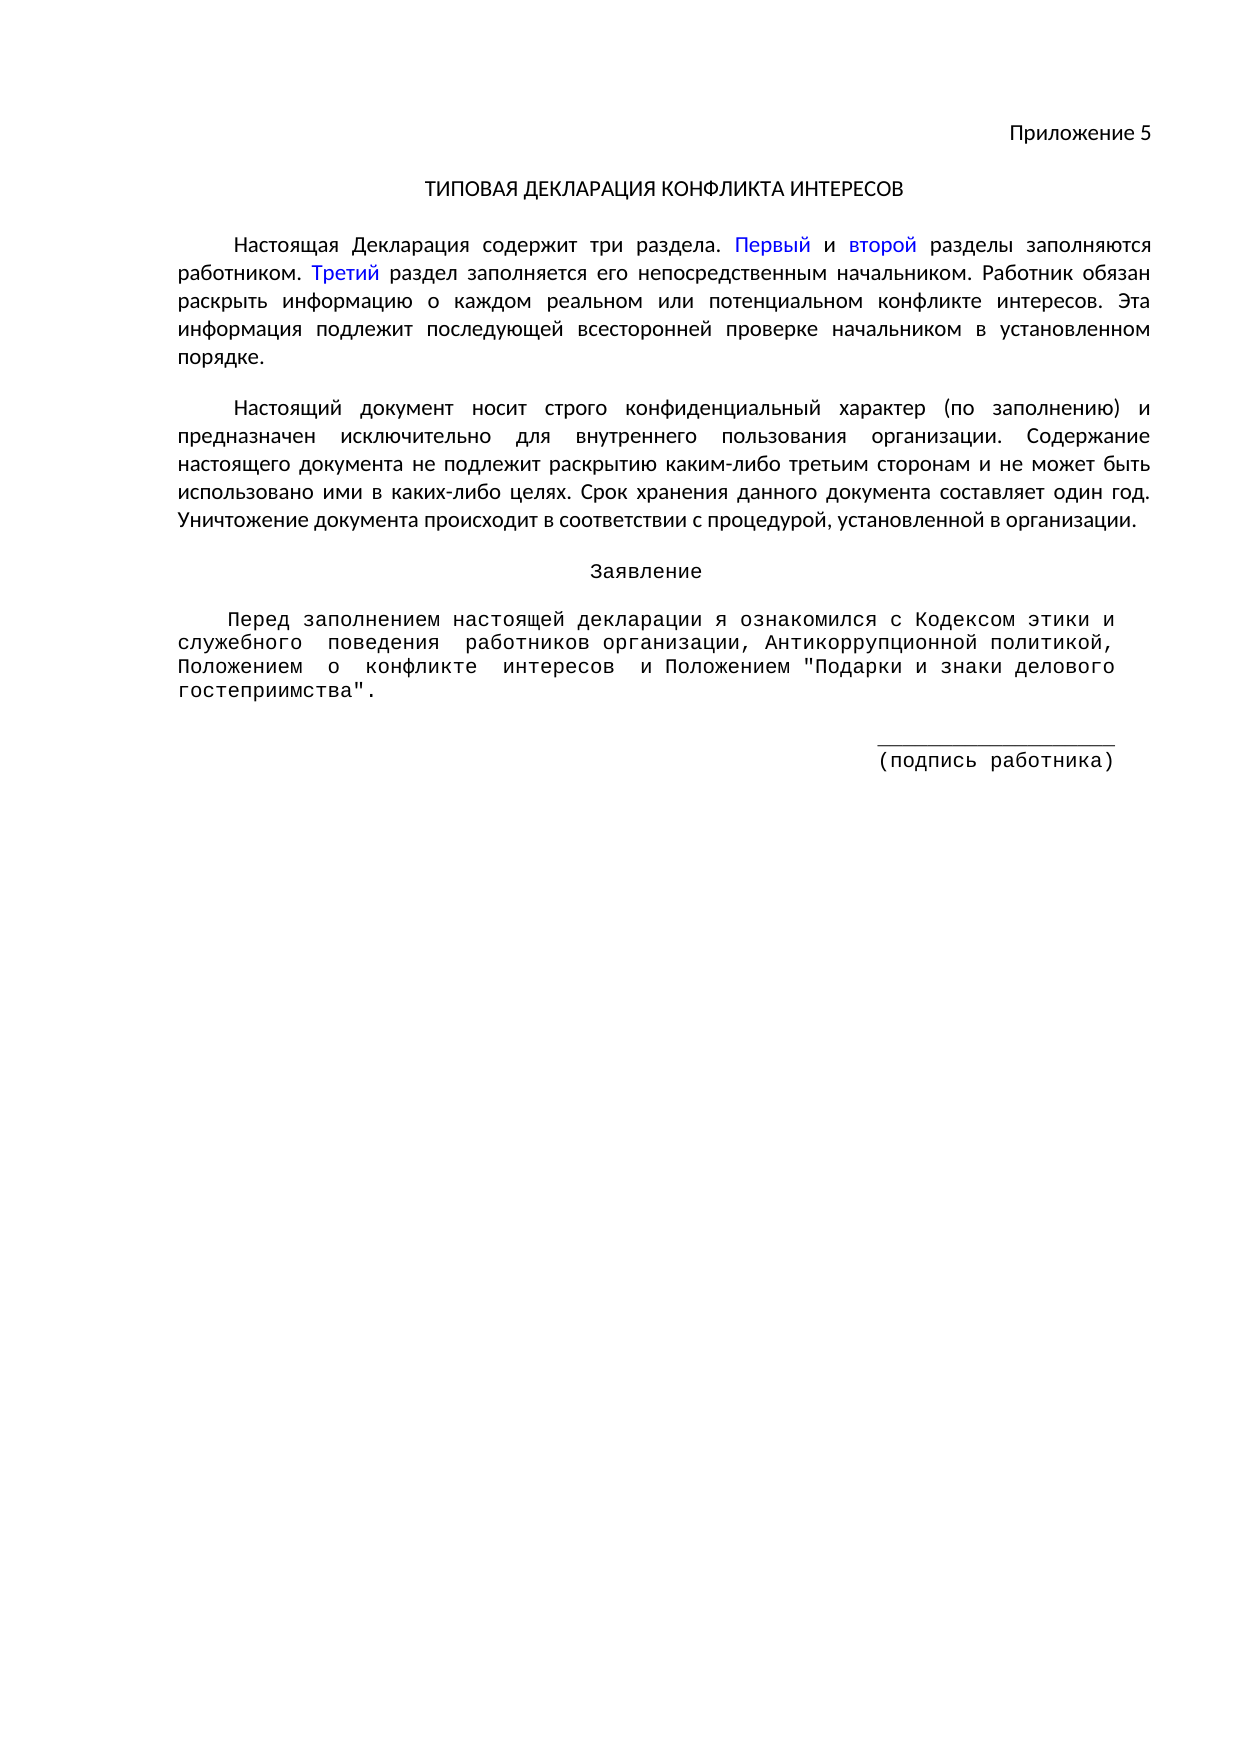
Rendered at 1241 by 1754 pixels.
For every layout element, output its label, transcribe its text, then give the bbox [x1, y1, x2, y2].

text Перед заполнением настоящей декларации я ознакомился с Кодексом этики и [177, 609, 1152, 632]
text Положением о конфликте интересов и Положением "Подарки и знаки делового [177, 656, 1152, 679]
text Настоящая Декларация содержит три раздела. Первый и второй разделы заполняются работником. Третий раздел заполняется его непосредственным начальником. Работник обязан раскрыть информацию о каждом реальном или потенциальном конфликте интересов. Эта информация подлежит последующей всесторонней проверке начальником в установленном порядке. [177, 230, 1152, 370]
text Настоящий документ носит строго конфиденциальный характер (по заполнению) и предназначен исключительно для внутреннего пользования организации. Содержание настоящего документа не подлежит раскрытию каким-либо третьим сторонам и не может быть использовано ими в каких-либо целях. Срок хранения данного документа составляет один год. Уничтожение документа происходит в соответствии с процедурой, установленной в организации. [177, 393, 1152, 533]
text ТИПОВАЯ ДЕКЛАРАЦИЯ КОНФЛИКТА ИНТЕРЕСОВ [177, 174, 1152, 202]
text ___________________ [177, 727, 1152, 751]
text Заявление [177, 561, 1152, 585]
text Приложение 5 [177, 118, 1152, 146]
text служебного поведения работников организации, Антикоррупционной политикой, [177, 632, 1152, 656]
text гостеприимства". [177, 679, 1152, 703]
text (подпись работника) [177, 751, 1152, 774]
